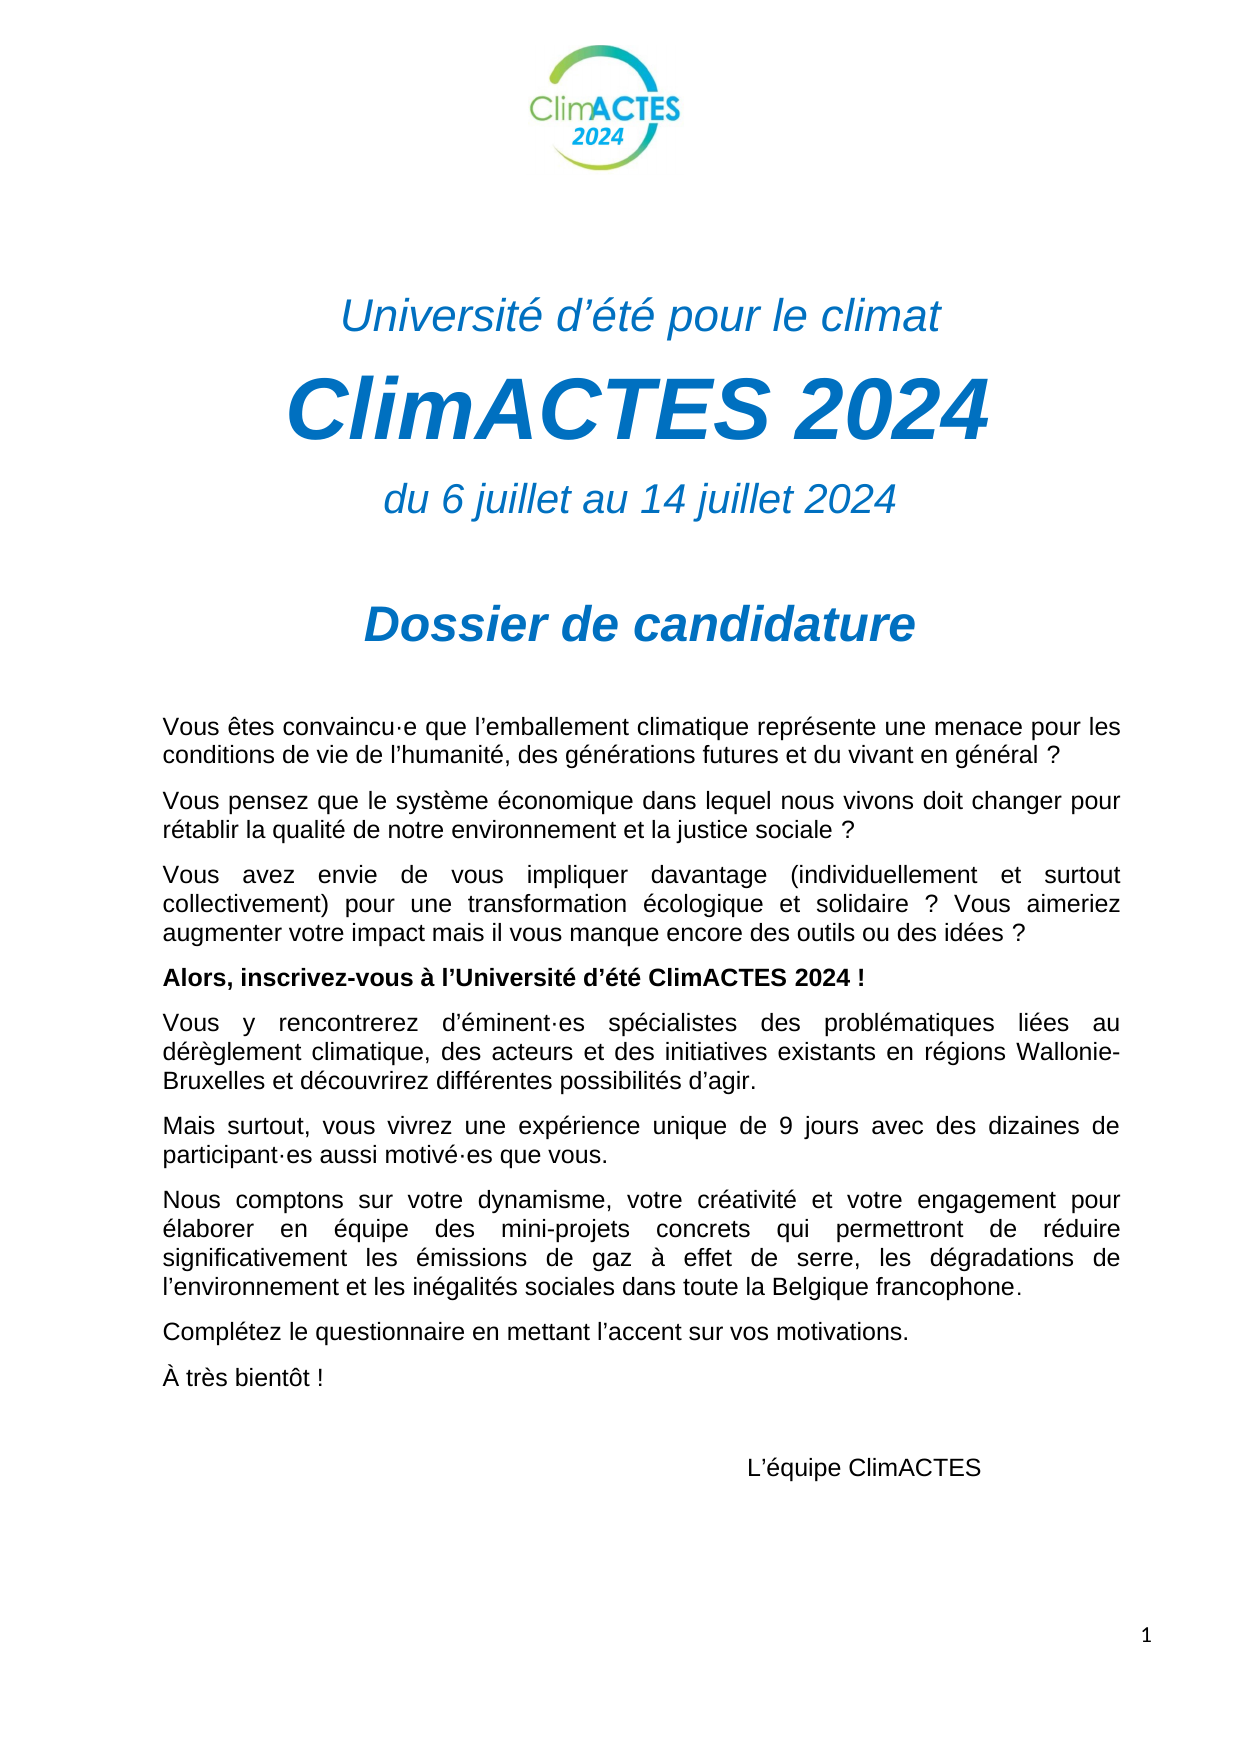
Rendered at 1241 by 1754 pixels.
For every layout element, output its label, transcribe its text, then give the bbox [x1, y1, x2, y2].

text Dossier de candidature [162, 594, 1122, 652]
text Université d’été pour le climat [162, 288, 1122, 341]
text ClimACTES 2024 [162, 357, 1122, 458]
text du 6 juillet au 14 juillet 2024 [162, 475, 1122, 523]
text Vous pensez que le système économique dans lequel nous vivons doit changer pour rétablir la qualité de notre environnement et la justice sociale ? [162, 786, 1122, 843]
text Vous êtes convaincu·e que l’emballement climatique représente une menace pour les conditions de vie de l’humanité, des générations futures et du vivant en général ? [162, 712, 1122, 769]
text Mais surtout, vous vivrez une expérience unique de 9 jours avec des dizaines de participant·es aussi motivé·es que vous. [162, 1111, 1122, 1169]
text Complétez le questionnaire en mettant l’accent sur vos motivations. [162, 1317, 1122, 1346]
text Alors, inscrivez-vous à l’Université d’été ClimACTES 2024 ! [162, 963, 1122, 992]
text L’équipe ClimACTES [162, 1453, 1122, 1482]
text Vous y rencontrerez d’éminent·es spécialistes des problématiques liées au dérèglement climatique, des acteurs et des initiatives existants en régions Wallonie-Bruxelles et découvrirez différentes possibilités d’agir. [162, 1008, 1122, 1094]
text À très bientôt ! [162, 1362, 1122, 1391]
text Nous comptons sur votre dynamisme, votre créativité et votre engagement pour élaborer en équipe des mini-projets concrets qui permettront de réduire significativement les émissions de gaz à effet de serre, les dégradations de l’environnement et les inégalités sociales dans toute la Belgique francophone. [162, 1185, 1122, 1300]
text Vous avez envie de vous impliquer davantage (individuellement et surtout collectivement) pour une transformation écologique et solidaire ? Vous aimeriez augmenter votre impact mais il vous manque encore des outils ou des idées ? [162, 860, 1122, 946]
picture [526, 45, 685, 175]
